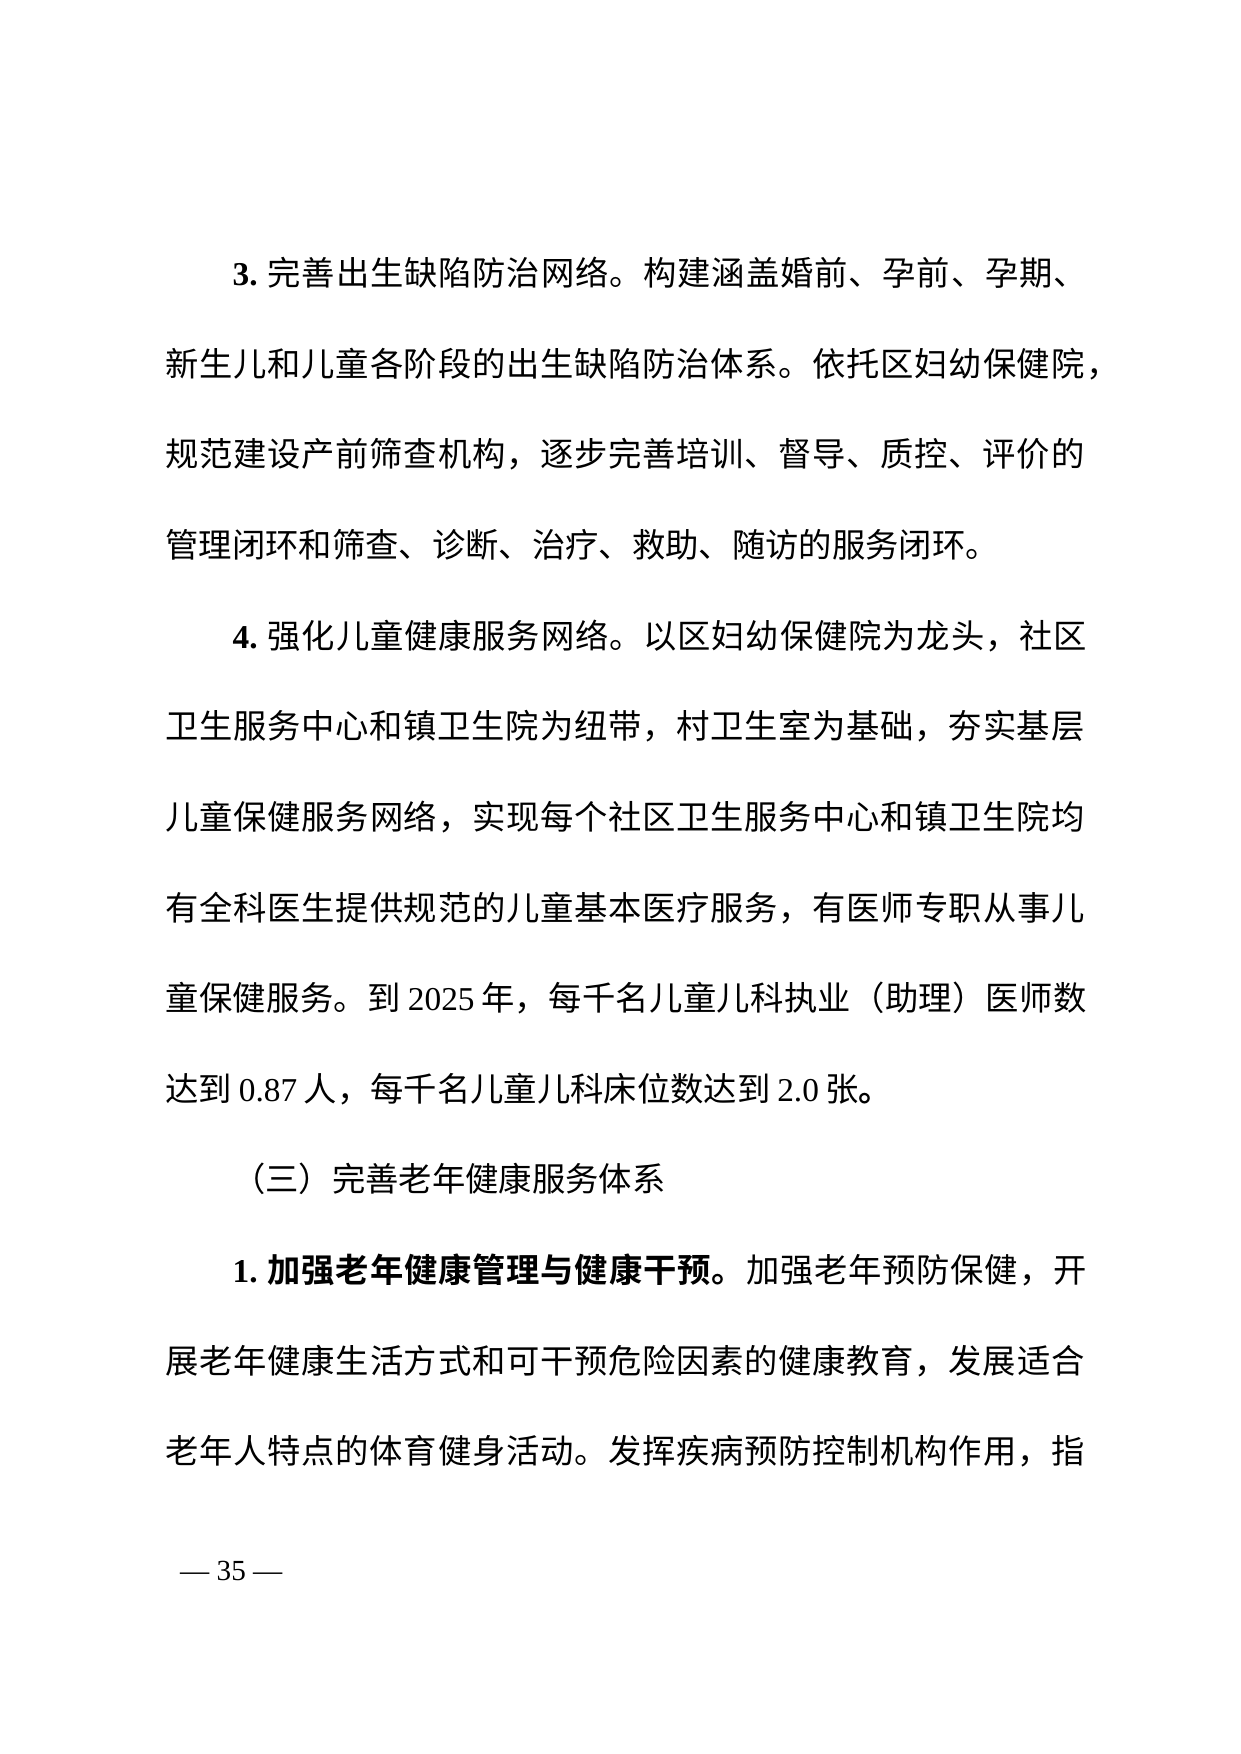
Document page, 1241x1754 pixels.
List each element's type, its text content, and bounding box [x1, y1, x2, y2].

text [165, 1223, 1087, 1494]
text 4. 强化儿童健康服务网络。以区妇幼保健院为龙头，社区卫生服务中心和镇卫生院为纽带，村卫生室为基础，夯实基层儿童保健服务网络，实现每个社区卫生服务中心和镇卫生院均有全科医生提供规范的儿童基本医疗服务，有医师专职从事儿童保健服务。到2025年，每千名儿童儿科执业（助理）医师数达到0.87人，每千名儿童儿科床位数达到2.0张。 [165, 588, 1087, 1132]
text 3. 完善出生缺陷防治网络。构建涵盖婚前、孕前、孕期、新生儿和儿童各阶段的出生缺陷防治体系。依托区妇幼保健院，规范建设产前筛查机构，逐步完善培训、督导、质控、评价的管理闭环和筛查、诊断、治疗、救助、随访的服务闭环。 [165, 226, 1087, 588]
text （三）完善老年健康服务体系 [165, 1132, 1087, 1223]
